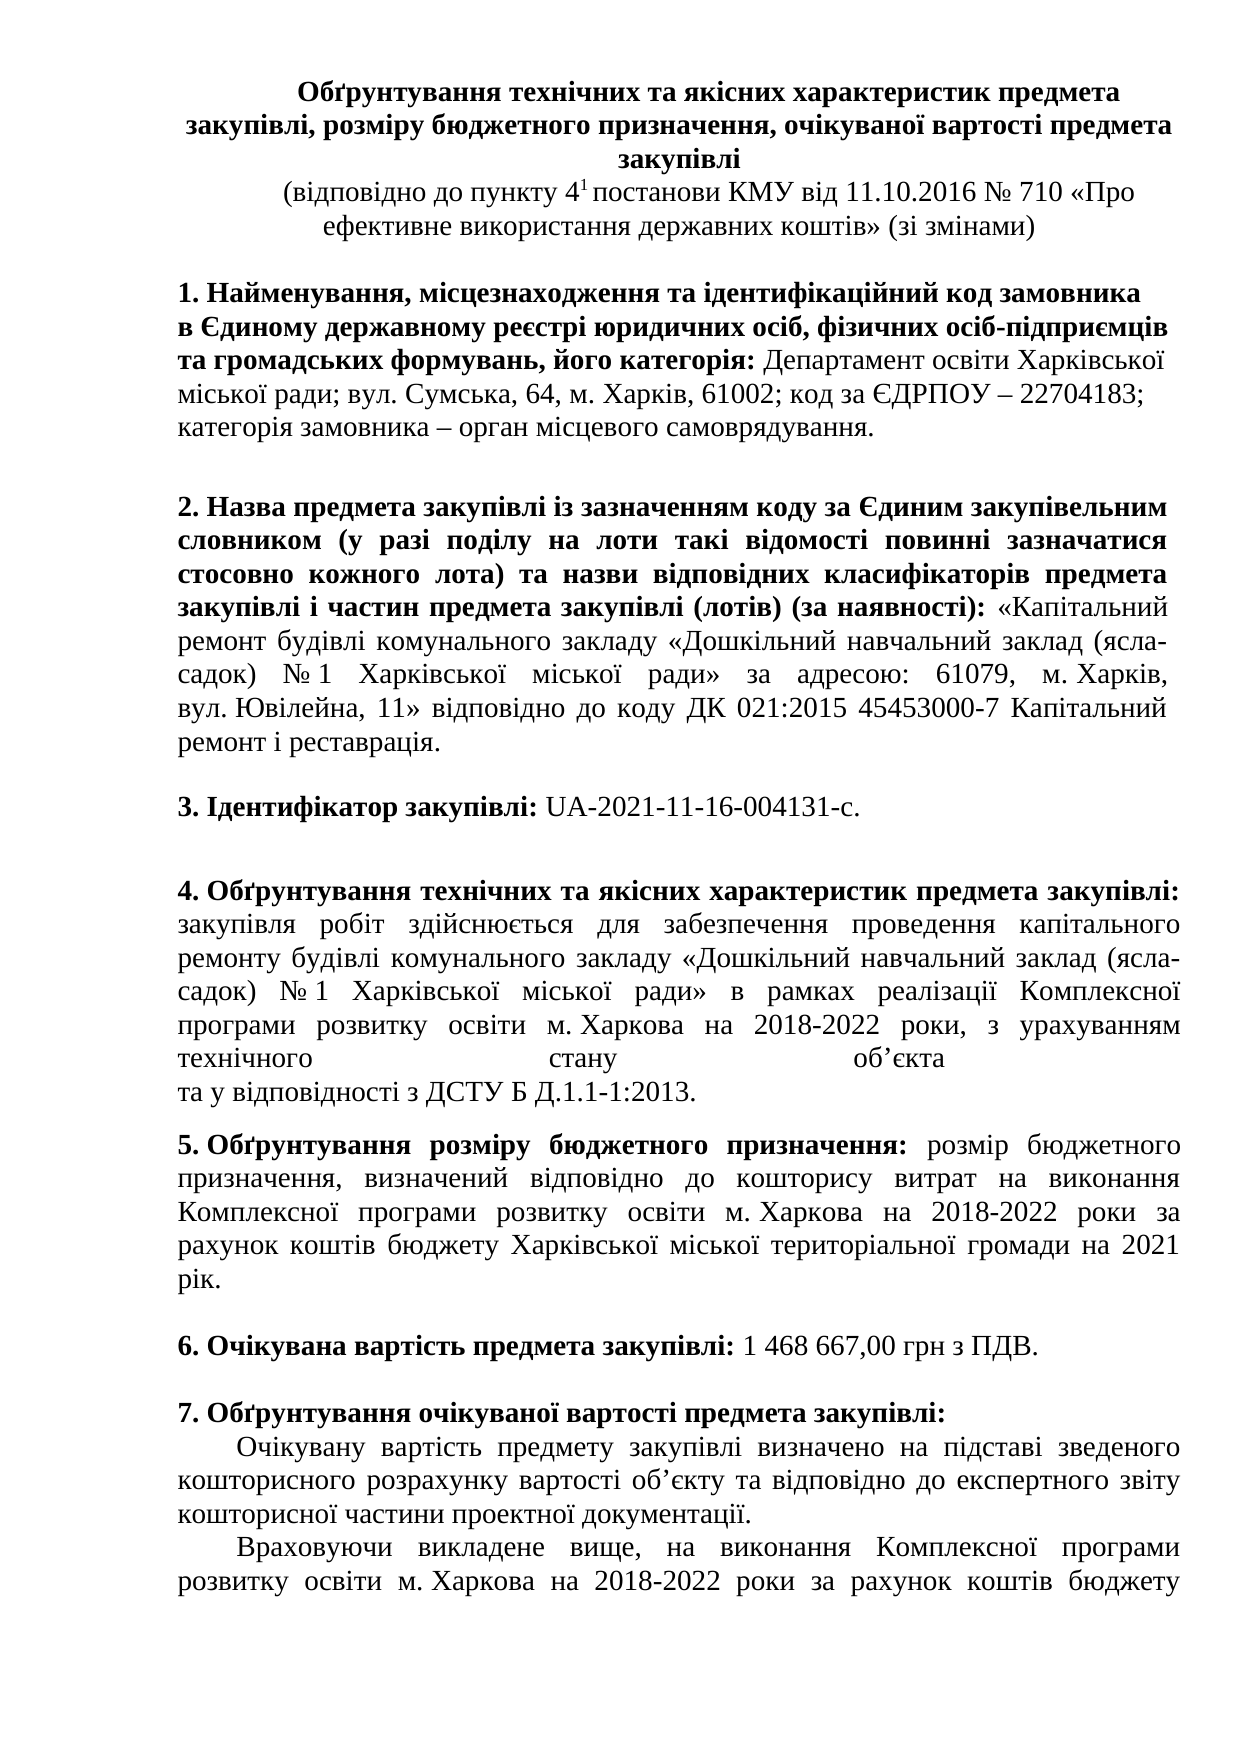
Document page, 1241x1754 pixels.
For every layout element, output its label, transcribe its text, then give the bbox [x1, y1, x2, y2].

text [177, 1529, 1181, 1596]
text 1. Найменування, місцезнаходження та ідентифікаційний код замовника в Єдиному державному реєстрі юридичних осіб, фізичних осіб-підприємців та громадських формувань, його категорія: Департамент освіти Харківської міської ради; вул. Сумська, 64, м. Харків, 61002; код за ЄДРПОУ – 22704183; категорія замовника – орган місцевого самоврядування. [177, 275, 1181, 443]
text 3. Ідентифікатор закупівлі: UA-2021-11-16-004131-c. [177, 789, 1181, 822]
text Очікувану вартість предмету закупівлі визначено на підставі зведеного кошторисного розрахунку вартості об’єкту та відповідно до експертного звіту кошторисної частини проектної документації. [177, 1429, 1181, 1529]
text 5. Обґрунтування розміру бюджетного призначення: розмір бюджетного призначення, визначений відповідно до кошторису витрат на виконання Комплексної програми розвитку освіти м. Харкова на 2018-2022 роки за рахунок коштів бюджету Харківської міської територіальної громади на 2021 рік. [177, 1127, 1181, 1294]
text 7. Обґрунтування очікуваної вартості предмета закупівлі: [177, 1395, 1181, 1429]
text Обґрунтування технічних та якісних характеристик предмета закупівлі, розміру бюджетного призначення, очікуваної вартості предмета закупівлі [177, 74, 1181, 174]
text (відповідно до пункту 41 постанови КМУ від 11.10.2016 № 710 «Про ефективне використання державних коштів» (зі змінами) [177, 174, 1181, 242]
text 6. Очікувана вартість предмета закупівлі: 1 468 667,00 грн з ПДВ. [177, 1328, 1181, 1362]
text 2. Назва предмета закупівлі із зазначенням коду за Єдиним закупівельним словником (у разі поділу на лоти такі відомості повинні зазначатися стосовно кожного лота) та назви відповідних класифікаторів предмета закупівлі і частин предмета закупівлі (лотів) (за наявності): «Капітальний ремонт будівлі комунального закладу «Дошкільний навчальний заклад (ясла-садок) № 1 Харківської міської ради» за адресою: 61079, м. Харків, вул. Ювілейна, 11» відповідно до коду ДК 021:2015 45453000-7 Капітальний ремонт і реставрація. [177, 489, 1168, 757]
text 4. Обґрунтування технічних та якісних характеристик предмета закупівлі: закупівля робіт здійснюється для забезпечення проведення капітального ремонту будівлі комунального закладу «Дошкільний навчальний заклад (ясла-садок) № 1 Харківської міської ради» в рамках реалізації Комплексної програми розвитку освіти м. Харкова на 2018-2022 роки, з урахуванням технічного стану об’єкта та у відповідності з ДСТУ Б Д.1.1-1:2013. [177, 873, 1181, 1108]
